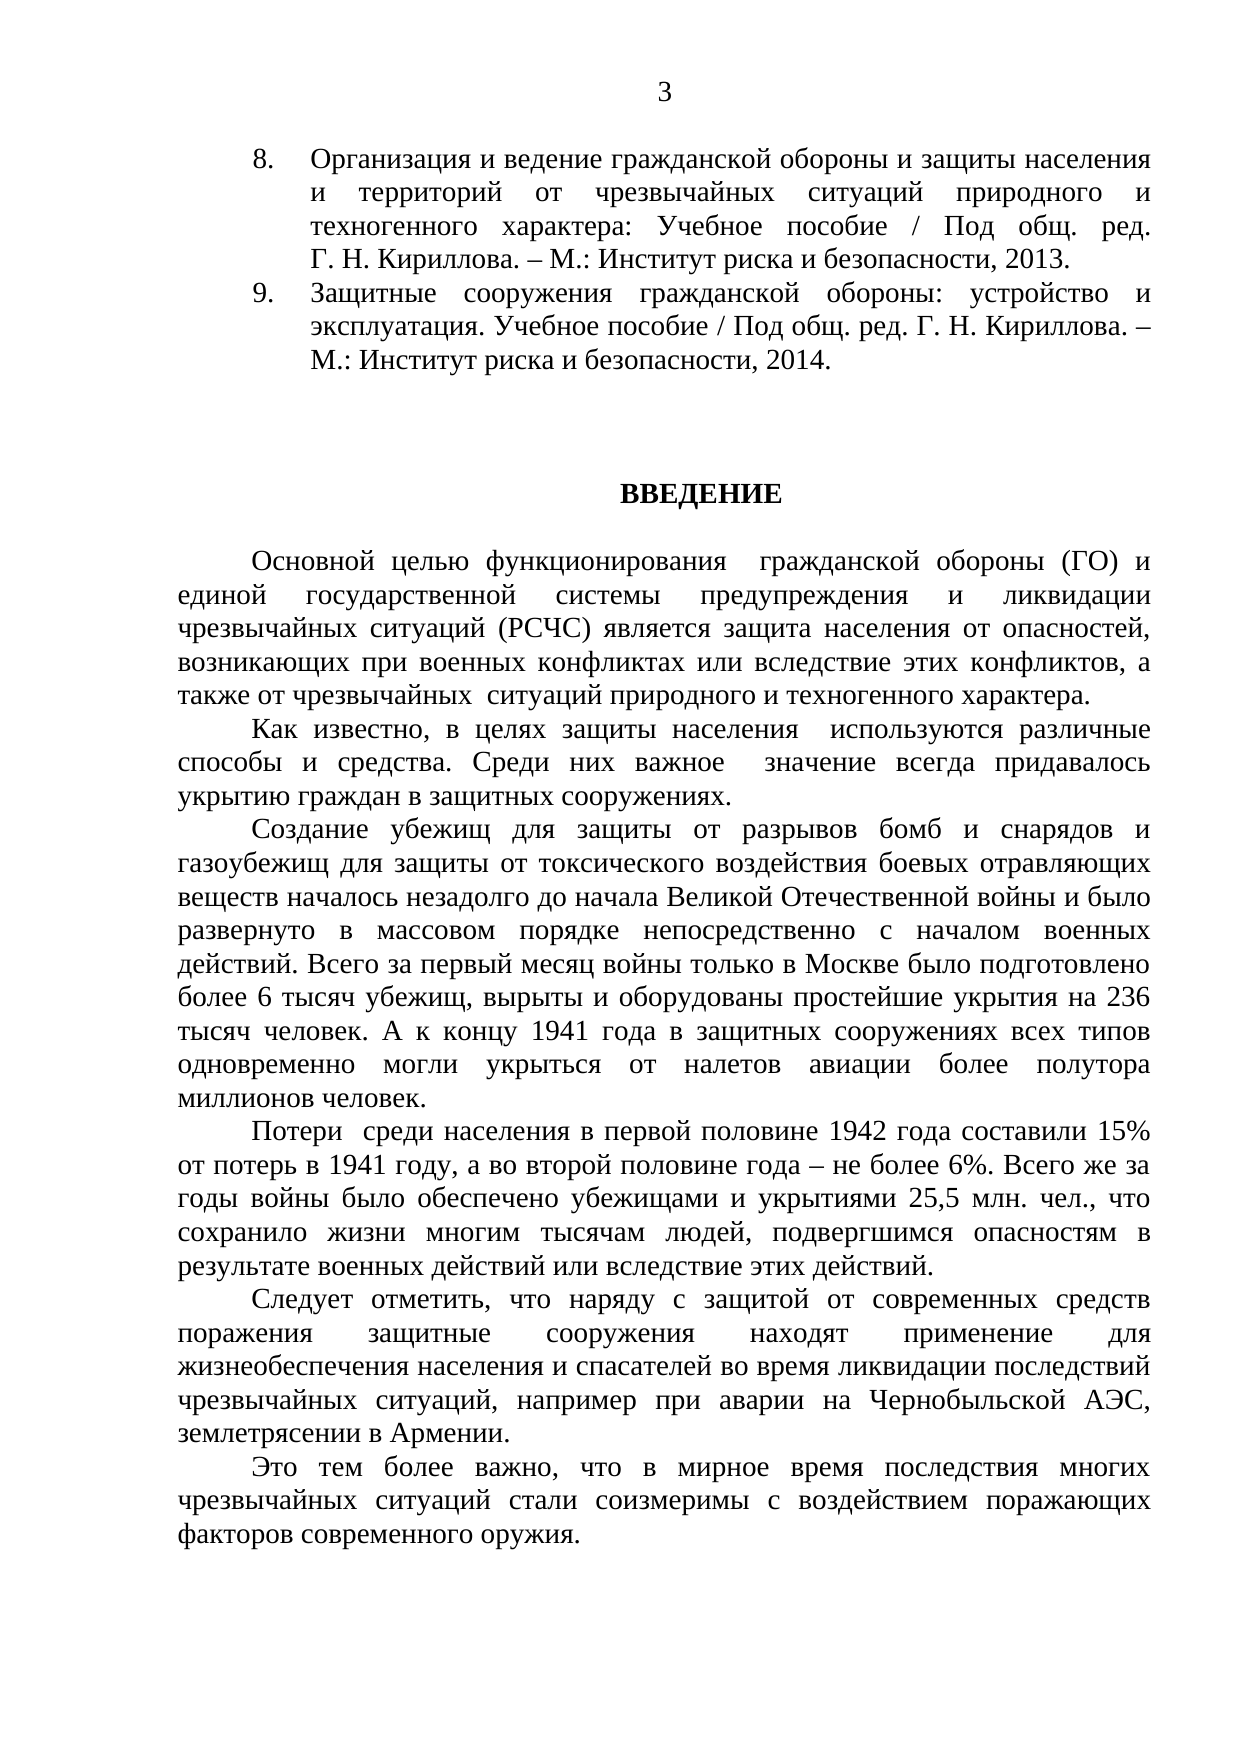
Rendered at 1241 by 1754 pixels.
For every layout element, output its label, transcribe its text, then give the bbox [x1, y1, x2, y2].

text Основной целью функционирования гражданской обороны (ГО) и единой государственной системы предупреждения и ликвидации чрезвычайных ситуаций (РСЧС) является защита населения от опасностей, возникающих при военных конфликтах или вследствие этих конфликтов, а также от чрезвычайных ситуаций природного и техногенного характера. [177, 543, 1152, 711]
text Это тем более важно, что в мирное время последствия многих чрезвычайных ситуаций стали соизмеримы с воздействием поражающих факторов современного оружия. [177, 1449, 1152, 1549]
text Создание убежищ для защиты от разрывов бомб и снарядов и газоубежищ для защиты от токсического воздействия боевых отравляющих веществ началось незадолго до начала Великой Отечественной войны и было развернуто в массовом порядке непосредственно с началом военных действий. Всего за первый месяц войны только в Москве было подготовлено более 6 тысяч убежищ, вырыты и оборудованы простейшие укрытия на 236 тысяч человек. А к концу 1941 года в защитных сооружениях всех типов одновременно могли укрыться от налетов авиации более полутора миллионов человек. [177, 812, 1152, 1113]
text Как известно, в целях защиты населения используются различные способы и средства. Среди них важное значение всегда придавалось укрытию граждан в защитных сооружениях. [177, 711, 1152, 812]
list Организация и ведение гражданской обороны и защиты населения и территорий от чрезвычайных ситуаций природного и техногенного характера: Учебное пособие / Под общ. ред. Г. Н. Кириллова. – М.: Институт риска и безопасности, 2013. [252, 141, 1152, 275]
list Защитные сооружения гражданской обороны: устройство и эксплуатация. Учебное пособие / Под общ. ред. Г. Н. Кириллова. – М.: Институт риска и безопасности, 2014. [252, 275, 1152, 376]
text ВВЕДЕНИЕ [177, 476, 1152, 510]
text Потери среди населения в первой половине 1942 года составили 15% от потерь в 1941 году, а во второй половине года – не более 6%. Всего же за годы войны было обеспечено убежищами и укрытиями 25,5 млн. чел., что сохранило жизни многим тысячам людей, подвергшимся опасностям в результате военных действий или вследствие этих действий. [177, 1113, 1152, 1281]
text Следует отметить, что наряду с защитой от современных средств поражения защитные сооружения находят применение для жизнеобеспечения населения и спасателей во время ликвидации последствий чрезвычайных ситуаций, например при аварии на Чернобыльской АЭС, землетрясении в Армении. [177, 1281, 1152, 1449]
